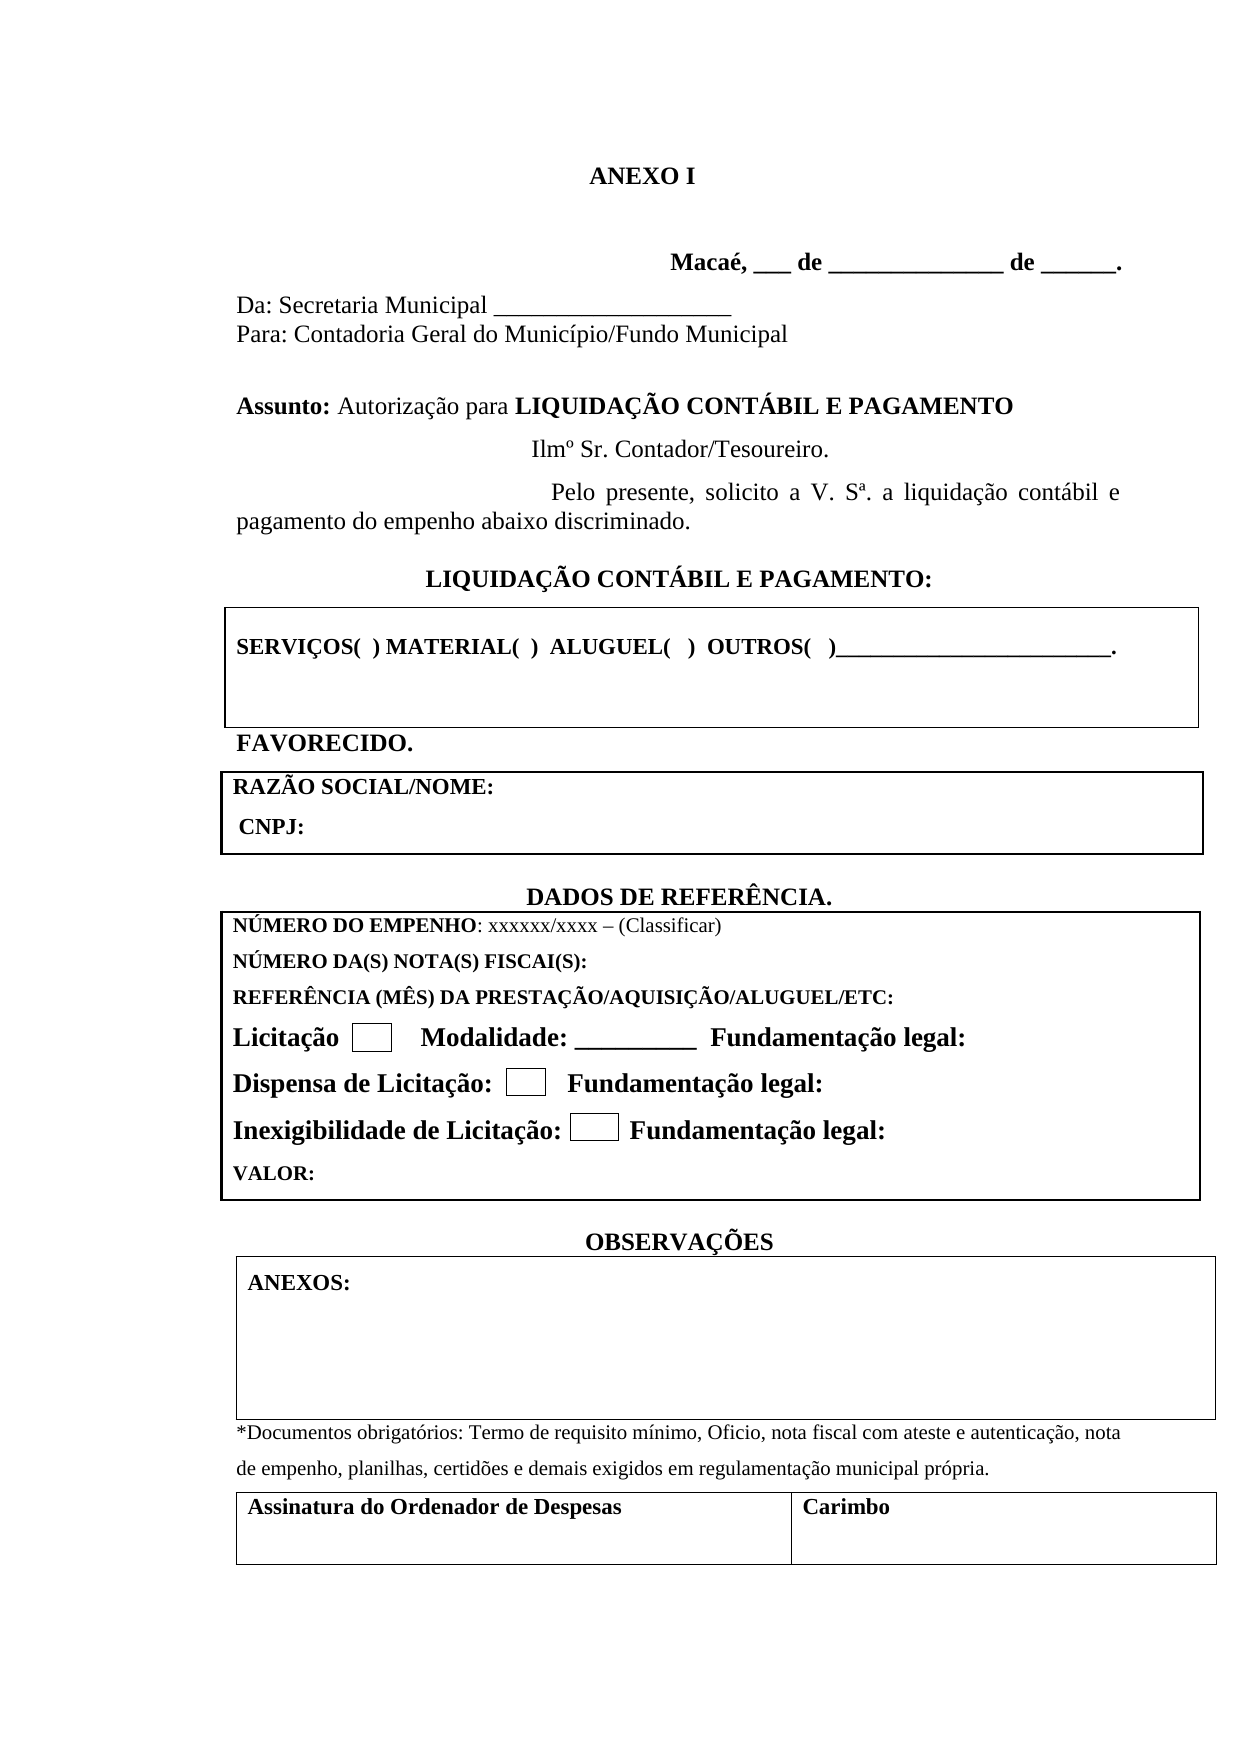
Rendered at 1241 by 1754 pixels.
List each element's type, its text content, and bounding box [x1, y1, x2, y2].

table_header Assinatura do Ordenador de Despesas [237, 1493, 791, 1564]
table_header RAZÃO SOCIAL/NOME: CNPJ: [223, 773, 1202, 853]
text LIQUIDAÇÃO CONTÁBIL E PAGAMENTO: [236, 564, 1122, 592]
text Da: Secretaria Municipal ___________________ [236, 291, 1122, 319]
text FAVORECIDO. [236, 728, 1122, 757]
text Pelo presente, solicito a V. Sª. a liquidação contábil e pagamento do empenho abaixo discriminado. [236, 477, 1122, 535]
text *Documentos obrigatórios: Termo de requisito mínimo, Oficio, nota fiscal com ateste e autenticação, nota de empenho, planilhas, certidões e demais exigidos em regulamentação municipal própria. [236, 1420, 1122, 1480]
text OBSERVAÇÕES [236, 1227, 1122, 1256]
table_header ANEXOS: [237, 1257, 1215, 1419]
text ANEXO I [162, 161, 1122, 190]
text Macaé, ___ de ______________ de ______. [162, 247, 1122, 276]
table_header SERVIÇOS( ) MATERIAL( ) ALUGUEL( ) OUTROS( )________________________. [226, 608, 1198, 727]
text Ilmº Sr. Contador/Tesoureiro. [457, 434, 1122, 463]
text Para: Contadoria Geral do Município/Fundo Municipal [236, 319, 1122, 348]
table_header Carimbo [792, 1493, 1216, 1564]
text Assunto: Autorização para LIQUIDAÇÃO CONTÁBIL E PAGAMENTO [236, 391, 1122, 420]
text DADOS DE REFERÊNCIA. [236, 882, 1122, 911]
table_header NÚMERO DO EMPENHO: xxxxxx/xxxx – (Classificar) NÚMERO DA(S) NOTA(S) FISCAI(S): REFERÊNCIA (MÊS) DA PRESTAÇÃO/AQUISIÇÃO/ALUGUEL/ETC: Licitação Modalidade: _________ Fundamentação legal: Dispensa de Licitação: Fundamentação legal: Inexigibilidade de Licitação: Fundamentação legal: VALOR: [223, 913, 1199, 1199]
